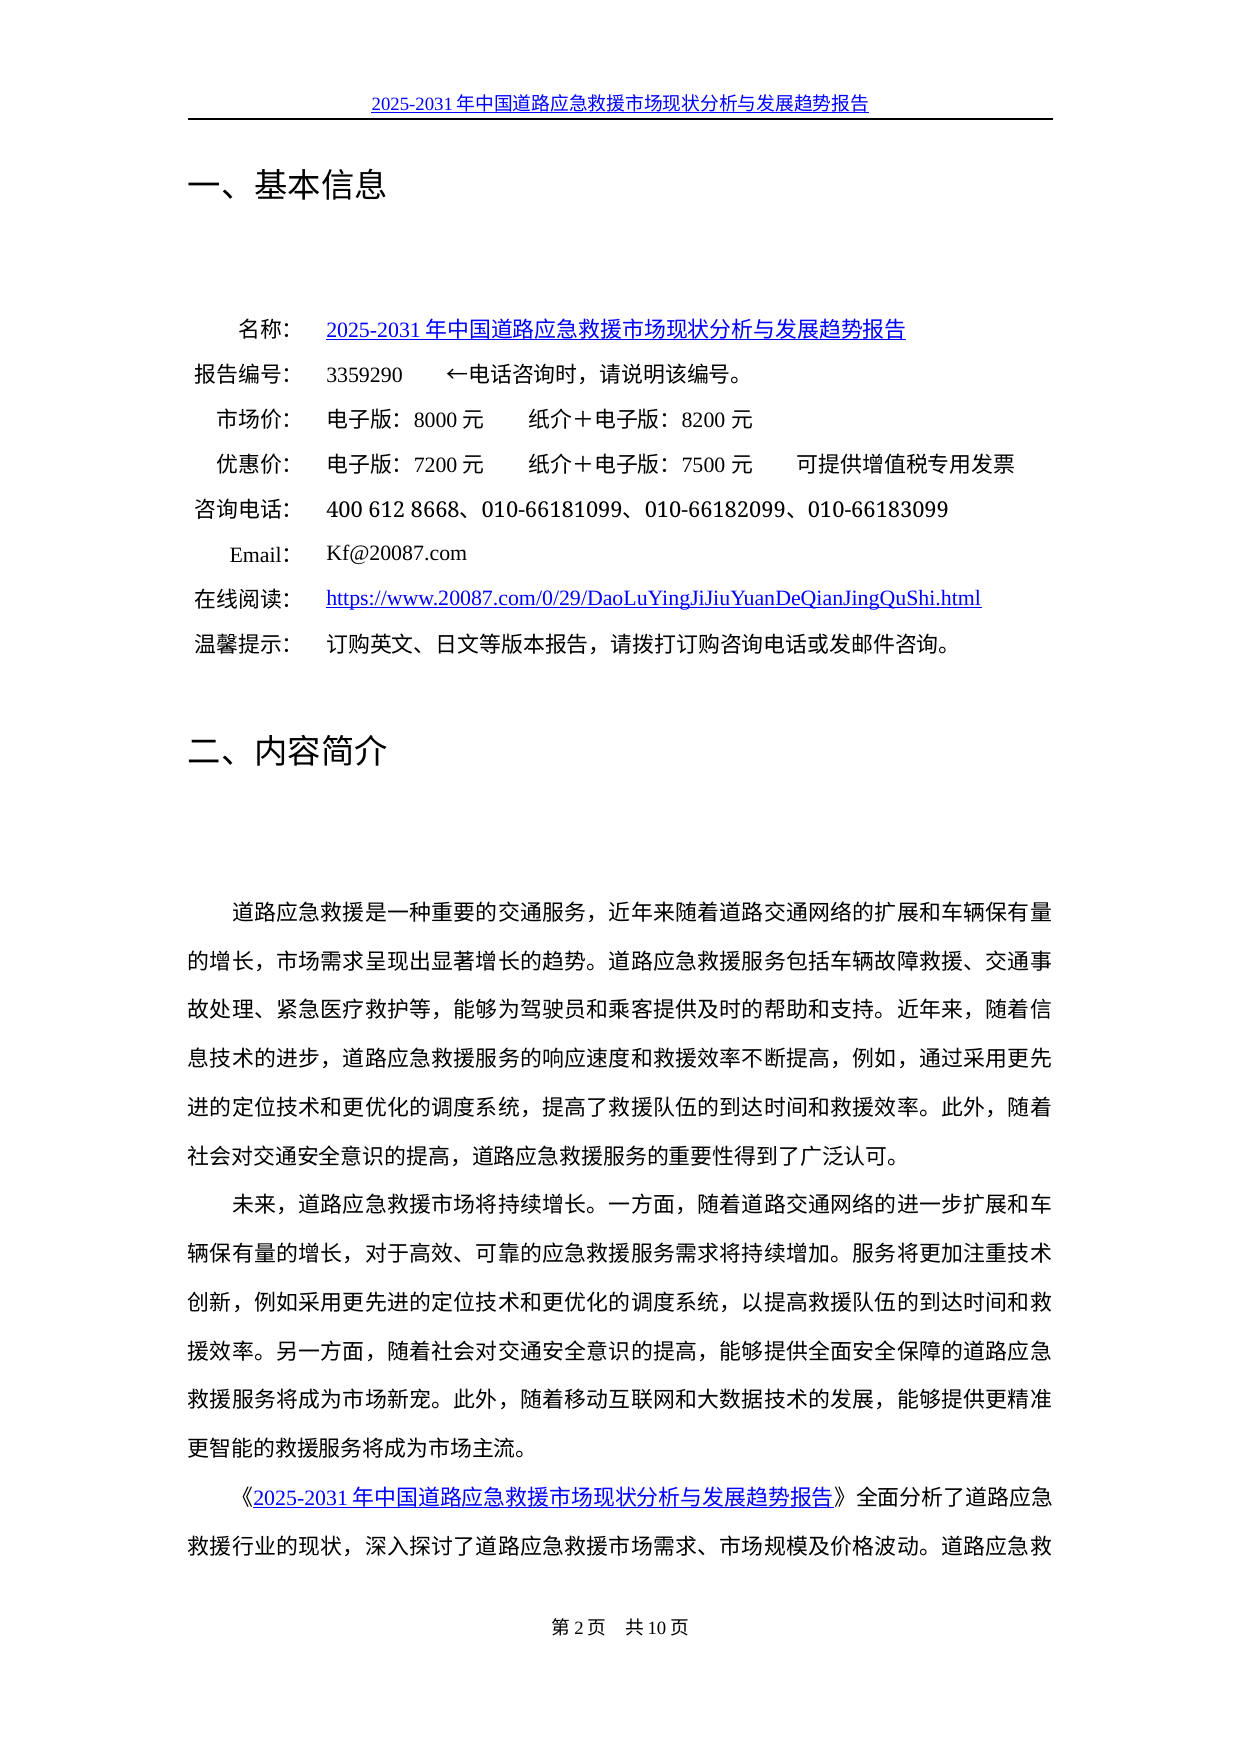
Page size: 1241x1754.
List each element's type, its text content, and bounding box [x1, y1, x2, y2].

table_cell [315, 582, 1073, 627]
table_cell 电子版：8000 元 纸介＋电子版：8200 元 [315, 402, 1073, 447]
table_cell 温馨提示： [167, 627, 315, 672]
table_cell 电子版：7200 元 纸介＋电子版：7500 元 可提供增值税专用发票 [315, 447, 1073, 492]
table_cell 报告编号： [167, 357, 315, 402]
table_cell Email： [167, 537, 315, 582]
title 一、基本信息 [187, 150, 1053, 215]
table_cell 在线阅读： [167, 582, 315, 627]
table_cell 400 612 8668、010-66181099、010-66182099、010-66183099 [315, 492, 1073, 537]
table_cell 咨询电话： [167, 492, 315, 537]
table_cell 订购英文、日文等版本报告，请拨打订购咨询电话或发邮件咨询。 [315, 627, 1073, 672]
table_cell 3359290 ←电话咨询时，请说明该编号。 [315, 357, 1073, 402]
table_cell Kf@20087.com [315, 537, 1073, 582]
table_cell 优惠价： [167, 447, 315, 492]
table_cell 市场价： [167, 402, 315, 447]
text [187, 894, 1053, 1561]
table_header 2025-2031年中国道路应急救援市场现状分析与发展趋势报告 [315, 312, 1073, 357]
table_header 名称： [167, 312, 315, 357]
title 二、内容简介 [187, 717, 1053, 782]
